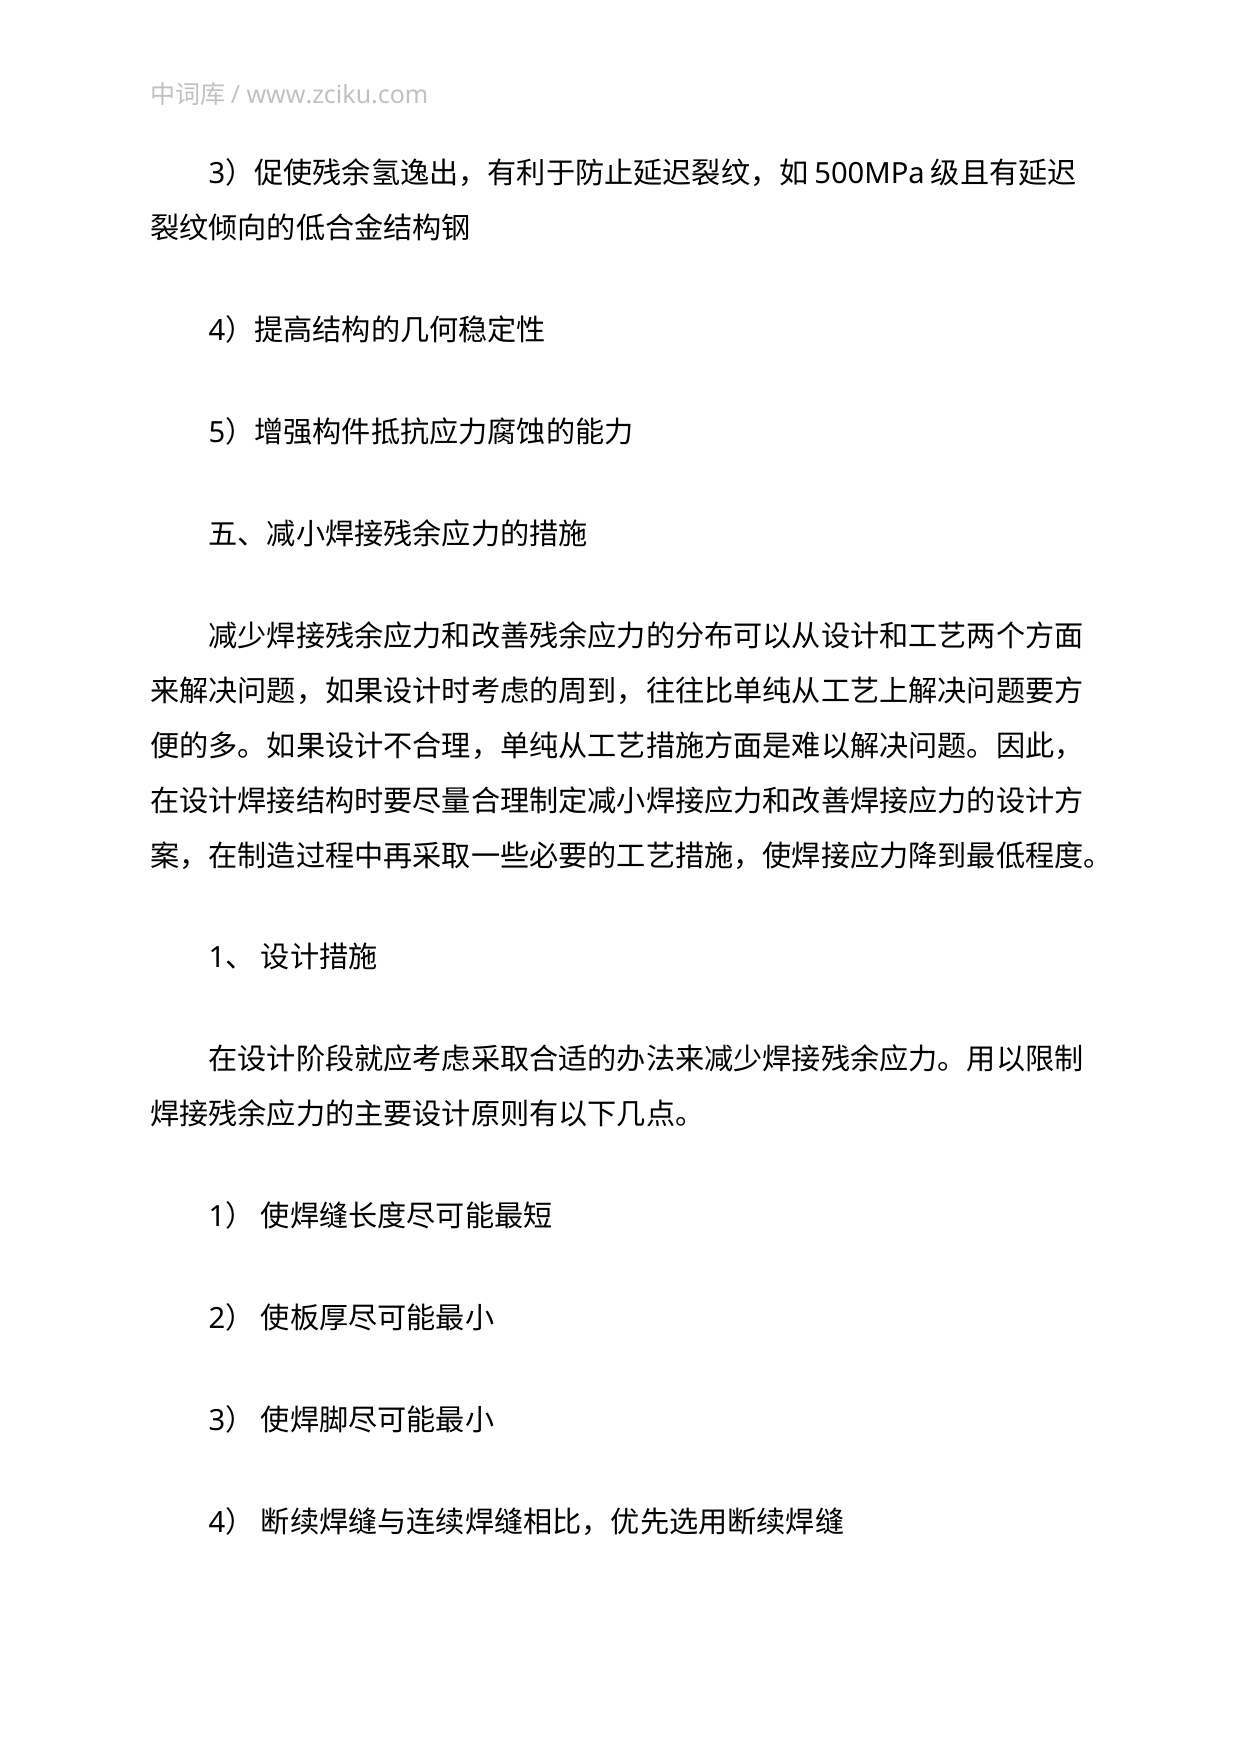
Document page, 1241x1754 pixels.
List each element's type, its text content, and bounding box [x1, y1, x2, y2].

text 2） 使板厚尽可能最小 [150, 1294, 1090, 1337]
text 4）提高结构的几何稳定性 [150, 307, 1090, 349]
text 5）增强构件抵抗应力腐蚀的能力 [150, 409, 1090, 451]
text 3）促使残余氢逸出，有利于防止延迟裂纹，如500MPa级且有延迟裂纹倾向的低合金结构钢 [150, 150, 1090, 247]
text 减少焊接残余应力和改善残余应力的分布可以从设计和工艺两个方面来解决问题，如果设计时考虑的周到，往往比单纯从工艺上解决问题要方便的多。如果设计不合理，单纯从工艺措施方面是难以解决问题。因此，在设计焊接结构时要尽量合理制定减小焊接应力和改善焊接应力的设计方案，在制造过程中再采取一些必要的工艺措施，使焊接应力降到最低程度。 [150, 612, 1090, 874]
text 1、 设计措施 [150, 934, 1090, 976]
text 3） 使焊脚尽可能最小 [150, 1396, 1090, 1439]
text 在设计阶段就应考虑采取合适的办法来减少焊接残余应力。用以限制焊接残余应力的主要设计原则有以下几点。 [150, 1036, 1090, 1133]
text 五、减小焊接残余应力的措施 [150, 511, 1090, 553]
text 4） 断续焊缝与连续焊缝相比，优先选用断续焊缝 [150, 1498, 1090, 1541]
text 1） 使焊缝长度尽可能最短 [150, 1192, 1090, 1235]
